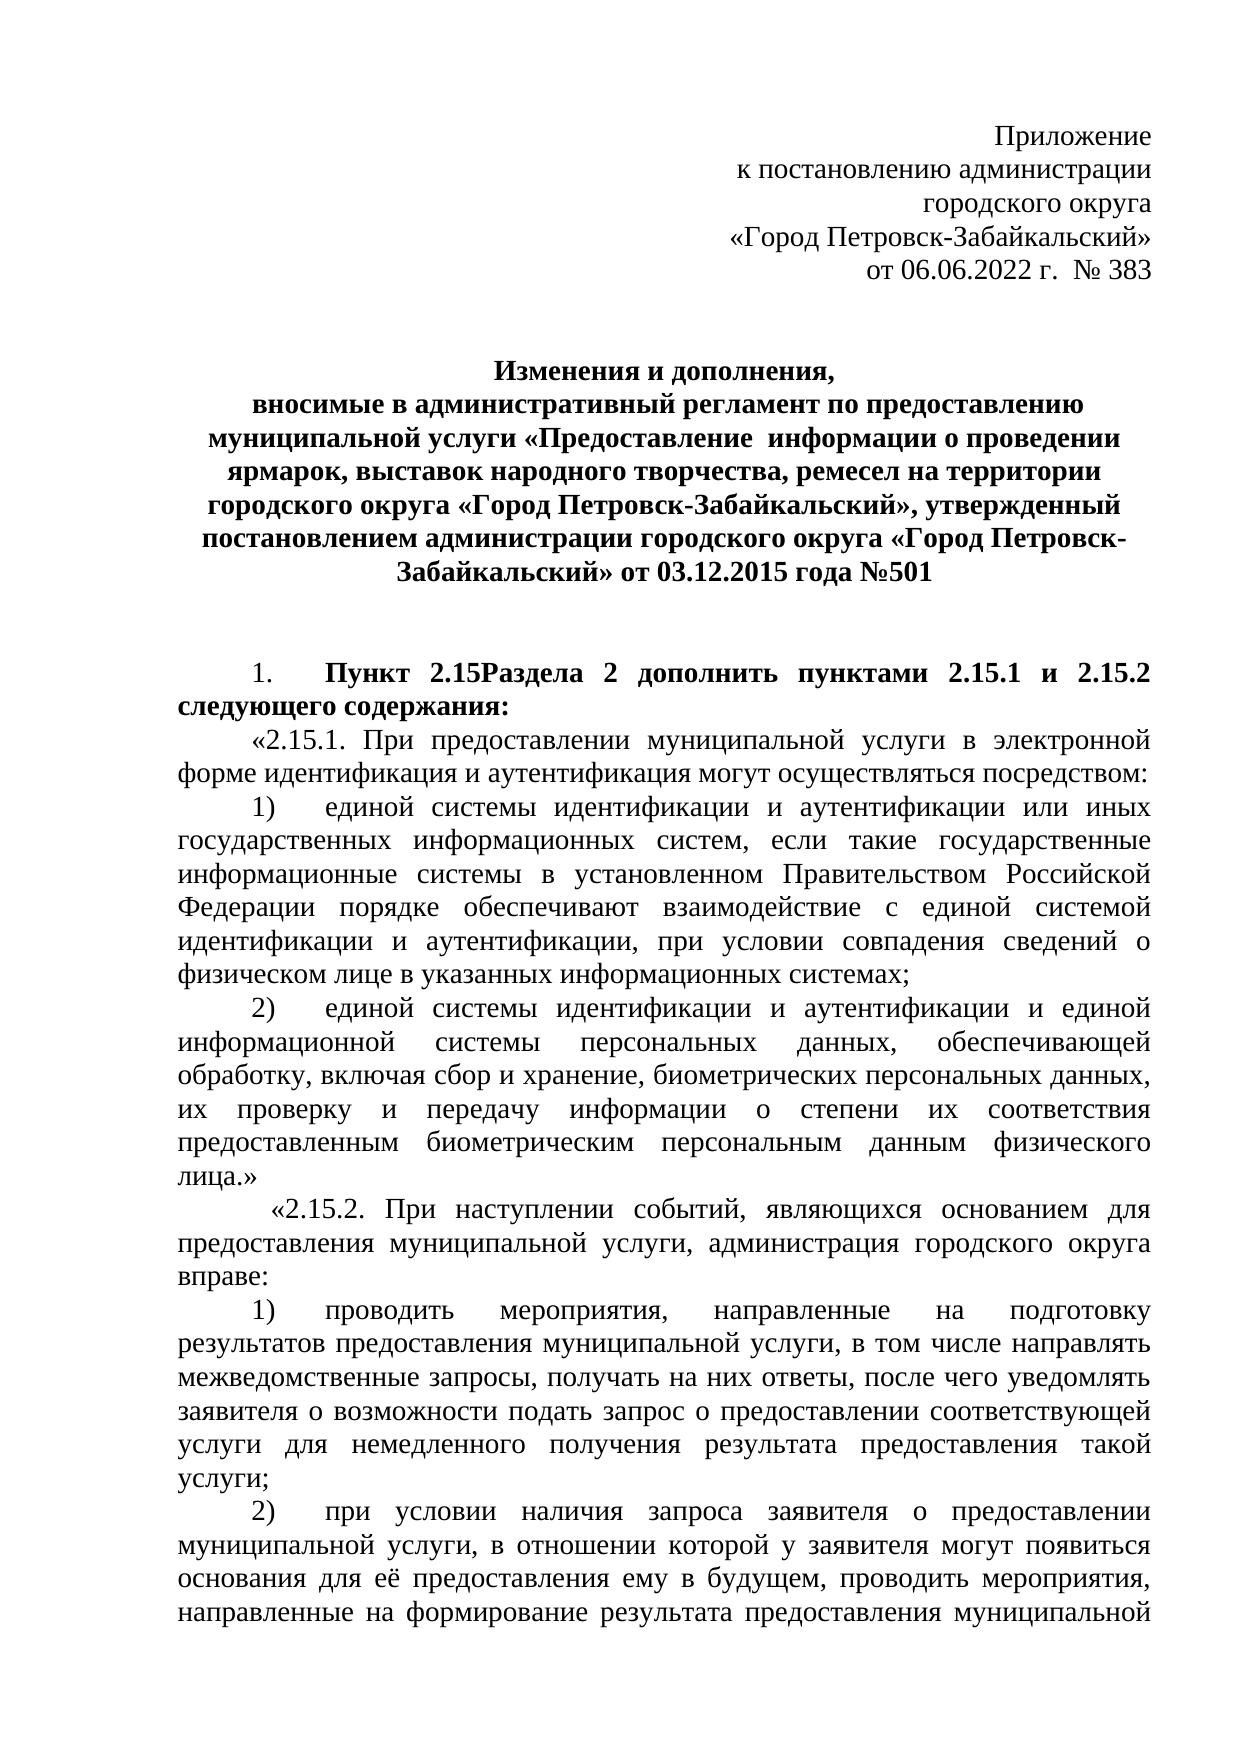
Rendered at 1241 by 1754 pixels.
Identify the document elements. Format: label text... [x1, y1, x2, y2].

text «Город Петровск-Забайкальский» [177, 219, 1152, 252]
text Приложение [177, 118, 1152, 152]
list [177, 1493, 1152, 1627]
text к постановлению администрации [177, 152, 1152, 185]
text от 06.06.2022 г. № 383 [177, 252, 1152, 286]
text «2.15.1. При предоставлении муниципальной услуги в электронной форме идентификация и аутентификация могут осуществляться посредством: [177, 722, 1152, 789]
list единой системы идентификации и аутентификации или иных государственных информационных систем, если такие государственные информационные системы в установленном Правительством Российской Федерации порядке обеспечивают взаимодействие с единой системой идентификации и аутентификации, при условии совпадения сведений о физическом лице в указанных информационных системах; [177, 789, 1152, 990]
text вносимые в административный регламент по предоставлению муниципальной услуги «Предоставление информации о проведении ярмарок, выставок народного творчества, ремесел на территории городского округа «Город Петровск-Забайкальский», утвержденный постановлением администрации городского округа «Город Петровск-Забайкальский» от 03.12.2015 года №501 [177, 386, 1152, 588]
list Пункт 2.15Раздела 2 дополнить пунктами 2.15.1 и 2.15.2 следующего содержания: [177, 655, 1152, 722]
text «2.15.2. При наступлении событий, являющихся основанием для предоставления муниципальной услуги, администрация городского округа вправе: [177, 1191, 1152, 1292]
text Изменения и дополнения, [177, 353, 1152, 386]
list единой системы идентификации и аутентификации и единой информационной системы персональных данных, обеспечивающей обработку, включая сбор и хранение, биометрических персональных данных, их проверку и передачу информации о степени их соответствия предоставленным биометрическим персональным данным физического лица.» [177, 990, 1152, 1191]
list проводить мероприятия, направленные на подготовку результатов предоставления муниципальной услуги, в том числе направлять межведомственные запросы, получать на них ответы, после чего уведомлять заявителя о возможности подать запрос о предоставлении соответствующей услуги для немедленного получения результата предоставления такой услуги; [177, 1292, 1152, 1493]
text городского округа [177, 185, 1152, 219]
